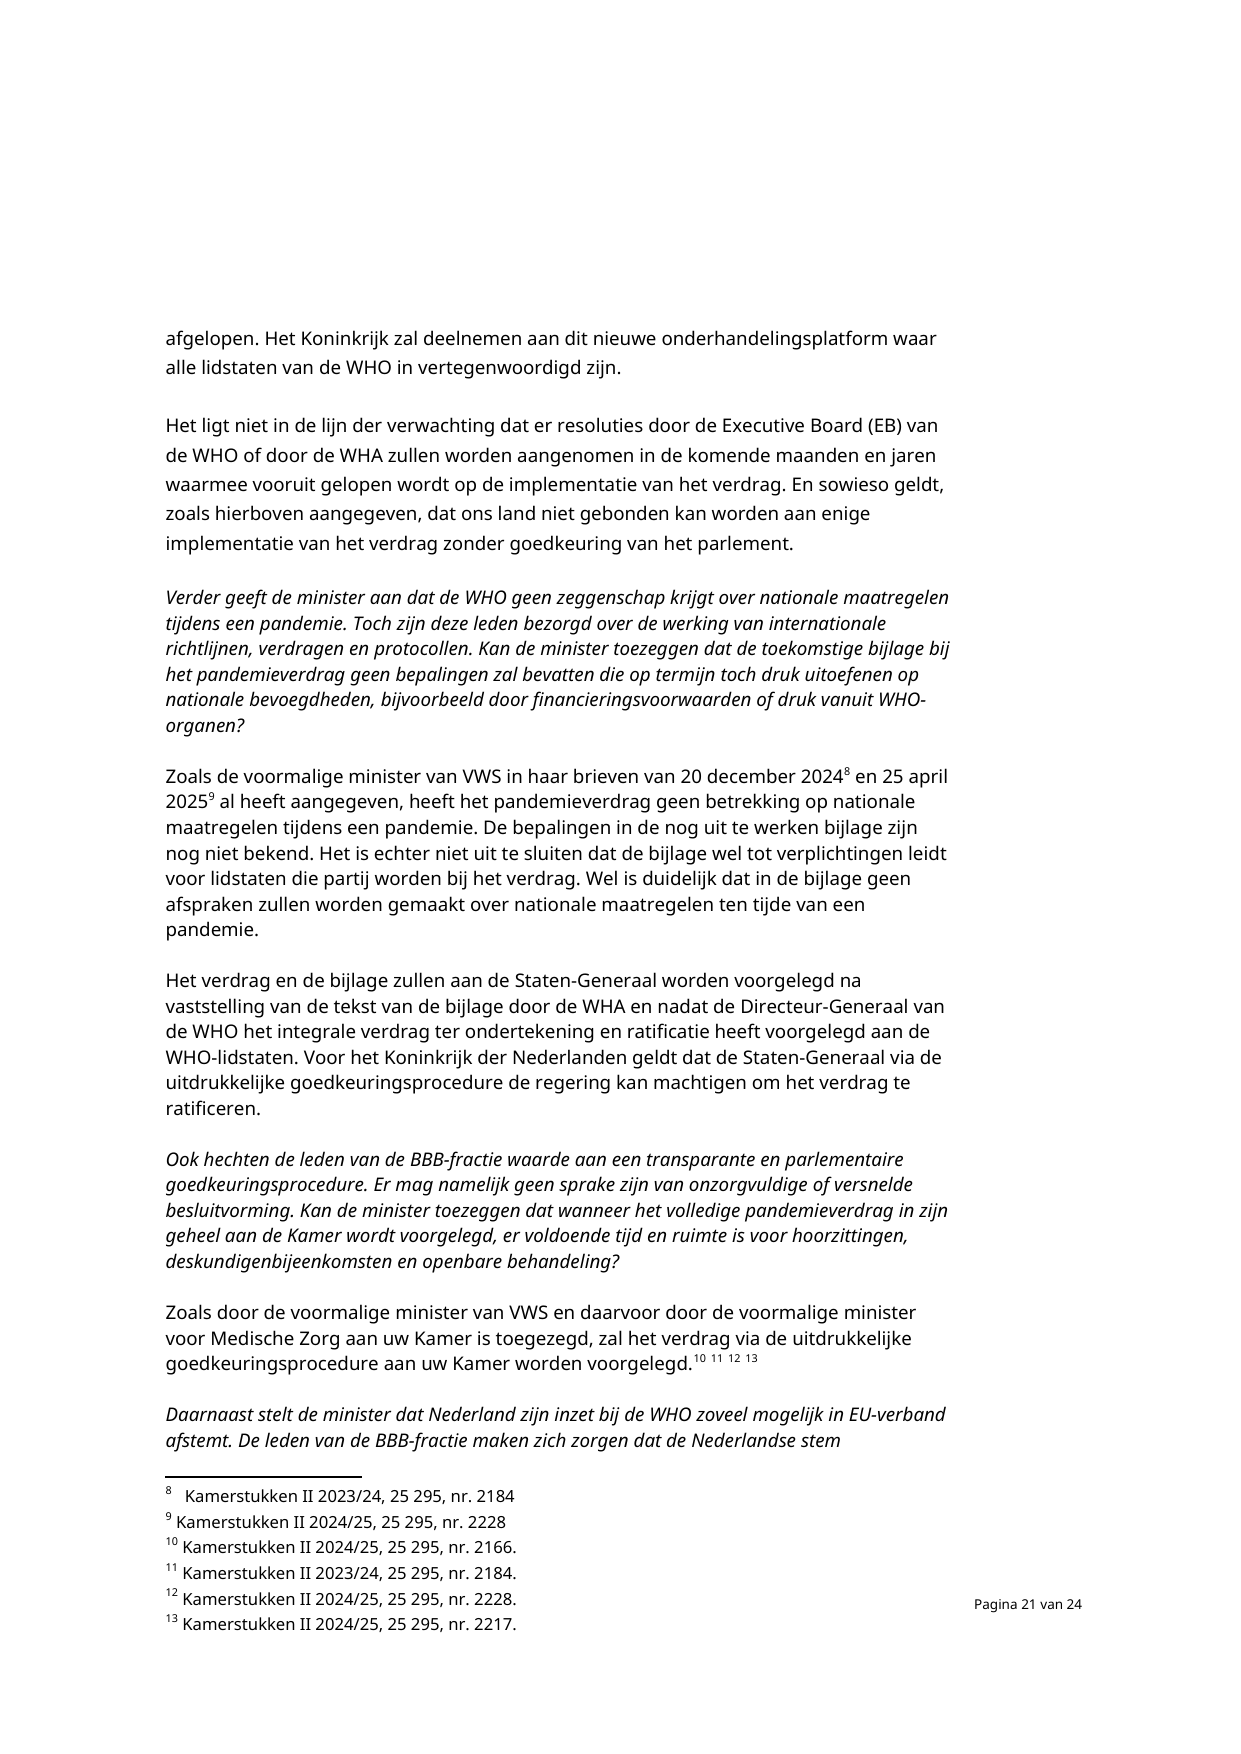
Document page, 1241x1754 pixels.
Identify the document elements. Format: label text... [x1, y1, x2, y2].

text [165, 1401, 950, 1452]
text Zoals de voormalige minister van VWS in haar brieven van 20 december 2024 en 25 april 2025 al heeft aangegeven, heeft het pandemieverdrag geen betrekking op nationale maatregelen tijdens een pandemie. De bepalingen in de nog uit te werken bijlage zijn nog niet bekend. Het is echter niet uit te sluiten dat de bijlage wel tot verplichtingen leidt voor lidstaten die partij worden bij het verdrag. Wel is duidelijk dat in de bijlage geen afspraken zullen worden gemaakt over nationale maatregelen ten tijde van een pandemie. [165, 763, 950, 942]
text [165, 325, 950, 380]
text Het verdrag en de bijlage zullen aan de Staten-Generaal worden voorgelegd na vaststelling van de tekst van de bijlage door de WHA en nadat de Directeur-Generaal van de WHO het integrale verdrag ter ondertekening en ratificatie heeft voorgelegd aan de WHO-lidstaten. Voor het Koninkrijk der Nederlanden geldt dat de Staten-Generaal via de uitdrukkelijke goedkeuringsprocedure de regering kan machtigen om het verdrag te ratificeren. [165, 967, 950, 1121]
text Verder geeft de minister aan dat de WHO geen zeggenschap krijgt over nationale maatregelen tijdens een pandemie. Toch zijn deze leden bezorgd over de werking van internationale richtlijnen, verdragen en protocollen. Kan de minister toezeggen dat de toekomstige bijlage bij het pandemieverdrag geen bepalingen zal bevatten die op termijn toch druk uitoefenen op nationale bevoegdheden, bijvoorbeeld door financieringsvoorwaarden of druk vanuit WHO-organen? [165, 585, 950, 738]
text Ook hechten de leden van de BBB-fractie waarde aan een transparante en parlementaire goedkeuringsprocedure. Er mag namelijk geen sprake zijn van onzorgvuldige of versnelde besluitvorming. Kan de minister toezeggen dat wanneer het volledige pandemieverdrag in zijn geheel aan de Kamer wordt voorgelegd, er voldoende tijd en ruimte is voor hoorzittingen, deskundigenbijeenkomsten en openbare behandeling? [165, 1146, 950, 1274]
text Het ligt niet in de lijn der verwachting dat er resoluties door de Executive Board (EB) van de WHO of door de WHA zullen worden aangenomen in de komende maanden en jaren waarmee vooruit gelopen wordt op de implementatie van het verdrag. En sowieso geldt, zoals hierboven aangegeven, dat ons land niet gebonden kan worden aan enige implementatie van het verdrag zonder goedkeuring van het parlement. [165, 413, 950, 555]
text Zoals door de voormalige minister van VWS en daarvoor door de voormalige minister voor Medische Zorg aan uw Kamer is toegezegd, zal het verdrag via de uitdrukkelijke goedkeuringsprocedure aan uw Kamer worden voorgelegd. [165, 1299, 950, 1376]
